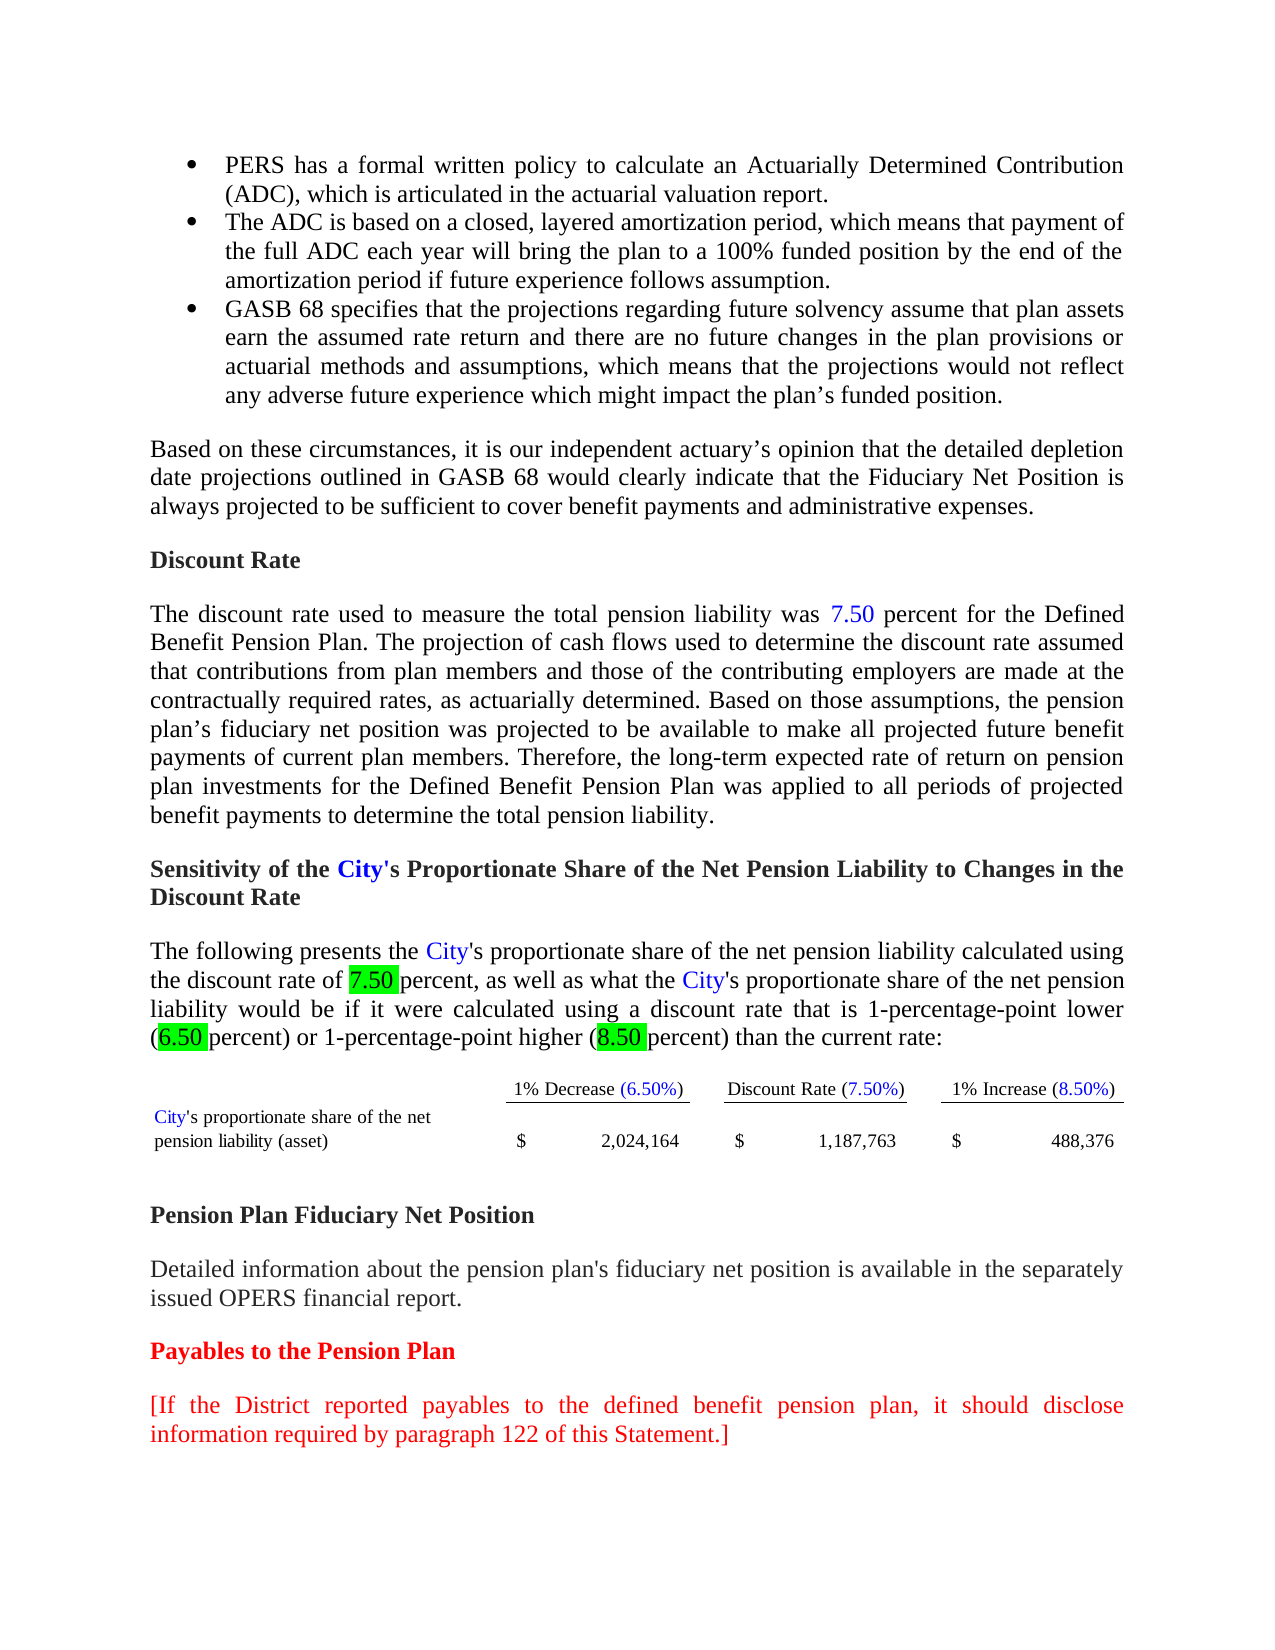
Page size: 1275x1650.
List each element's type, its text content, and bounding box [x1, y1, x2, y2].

text The following presents the City's proportionate share of the net pension liability calculated using the discount rate of 7.50 percent, as well as what the City's proportionate share of the net pension liability would be if it were calculated using a discount rate that is 1-percentage-point lower (6.50 percent) or 1-percentage-point higher (8.50 percent) than the current rate: [150, 936, 1125, 1051]
text Based on these circumstances, it is our independent actuary’s opinion that the detailed depletion date projections outlined in GASB 68 would clearly indicate that the Fiduciary Net Position is always projected to be sufficient to cover benefit payments and administrative expenses. [150, 434, 1125, 520]
text Detailed information about the pension plan's fiduciary net position is available in the separately issued OPERS financial report. [150, 1254, 1125, 1311]
text Sensitivity of the City's Proportionate Share of the Net Pension Liability to Changes in the Discount Rate [150, 854, 1125, 911]
text [If the District reported payables to the defined benefit pension plan, it should disclose information required by paragraph 122 of this Statement.] [150, 1390, 1125, 1448]
text Discount Rate [150, 545, 1125, 574]
text Payables to the Pension Plan [150, 1336, 1125, 1365]
list GASB 68 specifies that the projections regarding future solvency assume that plan assets earn the assumed rate return and there are no future changes in the plan provisions or actuarial methods and assumptions, which means that the projections would not reflect any adverse future experience which might impact the plan’s funded position. [187, 294, 1125, 409]
text The discount rate used to measure the total pension liability was 7.50 percent for the Defined Benefit Pension Plan. The projection of cash flows used to determine the discount rate assumed that contributions from plan members and those of the contributing employers are made at the contractually required rates, as actuarially determined. Based on those assumptions, the pension plan’s fiduciary net position was projected to be available to make all projected future benefit payments of current plan members. Therefore, the long-term expected rate of return on pension plan investments for the Defined Benefit Pension Plan was applied to all periods of projected benefit payments to determine the total pension liability. [150, 599, 1125, 829]
text Pension Plan Fiduciary Net Position [150, 1200, 1125, 1229]
list PERS has a formal written policy to calculate an Actuarially Determined Contribution (ADC), which is articulated in the actuarial valuation report. [187, 150, 1125, 207]
list The ADC is based on a closed, layered amortization period, which means that payment of the full ADC each year will bring the plan to a 100% funded position by the end of the amortization period if future experience follows assumption. [187, 207, 1125, 294]
